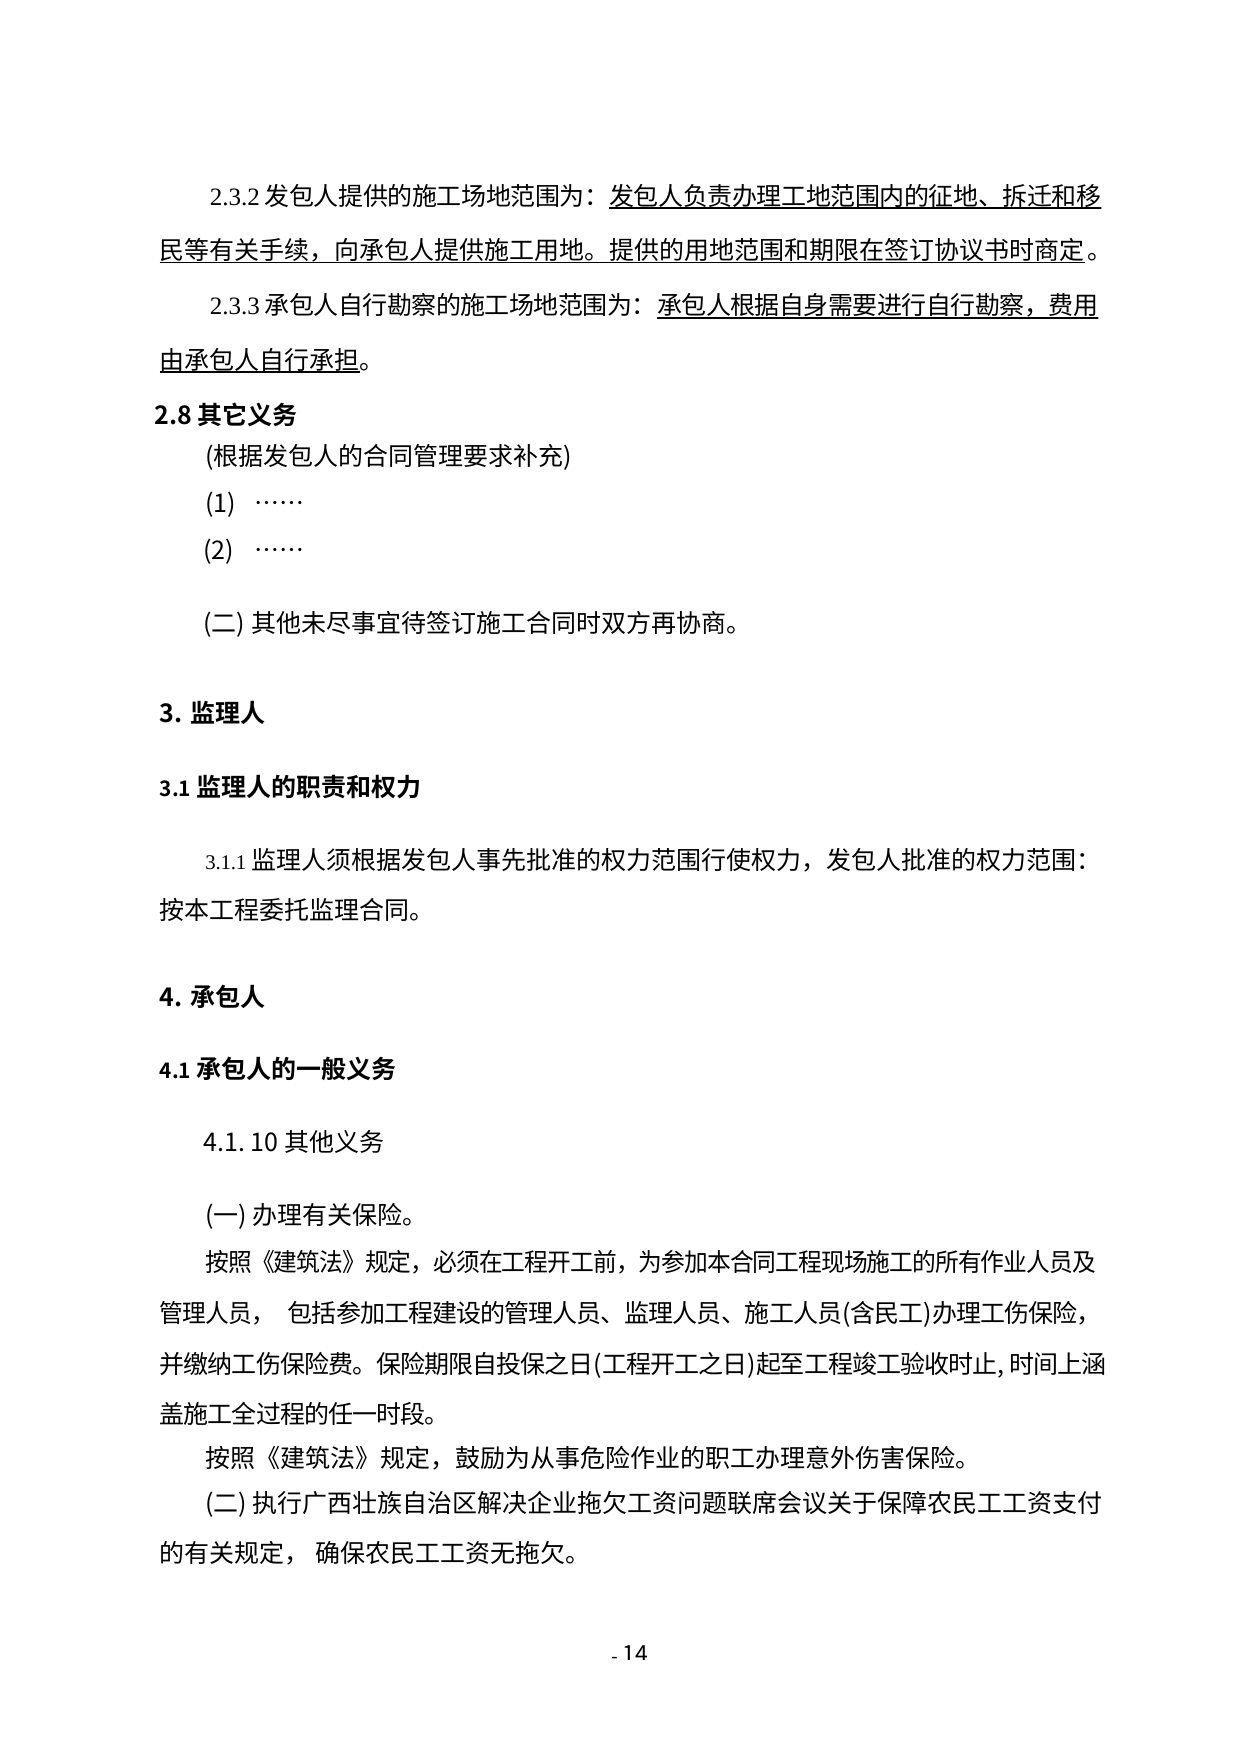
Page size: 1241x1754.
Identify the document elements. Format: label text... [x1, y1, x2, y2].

text 2.8 其它义务 [104, 396, 1213, 432]
list 监理人须根据发包人事先批准的权力范围行使权力，发包人批准的权力范围： 按本工程委托监理合同。 [159, 841, 1104, 927]
subtitle 承包人 [159, 977, 1213, 1014]
text (一) 办理有关保险。 [205, 1196, 1213, 1232]
text 按照《建筑法》规定，必须在工程开工前，为参加本合同工程现场施工的所有作业人员及管理人员， 包括参加工程建设的管理人员、监理人员、施工人员(含民工)办理工伤保险，并缴纳工伤保险费。保险期限自投保之日(工程开工之日)起至工程竣工验收时止, 时间上涵盖施工全过程的任一时段。 [159, 1243, 1115, 1431]
list 承包人自行勘察的施工场地范围为：承包人根据自身需要进行自行勘察，费用由承包人自行承担。 [159, 286, 1104, 377]
subtitle 监理人的职责和权力 [159, 767, 1213, 803]
subtitle 监理人 [159, 693, 1213, 730]
text (二) 执行广西壮族自治区解决企业拖欠工资问题联席会议关于保障农民工工资支付的有关规定， 确保农民工工资无拖欠。 [159, 1483, 1104, 1570]
subtitle 承包人的一般义务 [159, 1050, 1213, 1086]
text 4.1. 10 其他义务 [203, 1123, 1213, 1159]
text (1) …… [205, 484, 1213, 520]
text 按照《建筑法》规定，鼓励为从事危险作业的职工办理意外伤害保险。 [205, 1446, 1213, 1472]
list 发包人提供的施工场地范围为：发包人负责办理工地范围内的征地、拆迁和移民等有关手续，向承包人提供施工用地。提供的用地范围和期限在签订协议书时商定 。 [159, 176, 1117, 267]
text (根据发包人的合同管理要求补充) [205, 437, 1213, 473]
text (二) 其他未尽事宜待签订施工合同时双方再协商。 [203, 603, 1213, 639]
text (2) …… [203, 531, 1213, 567]
